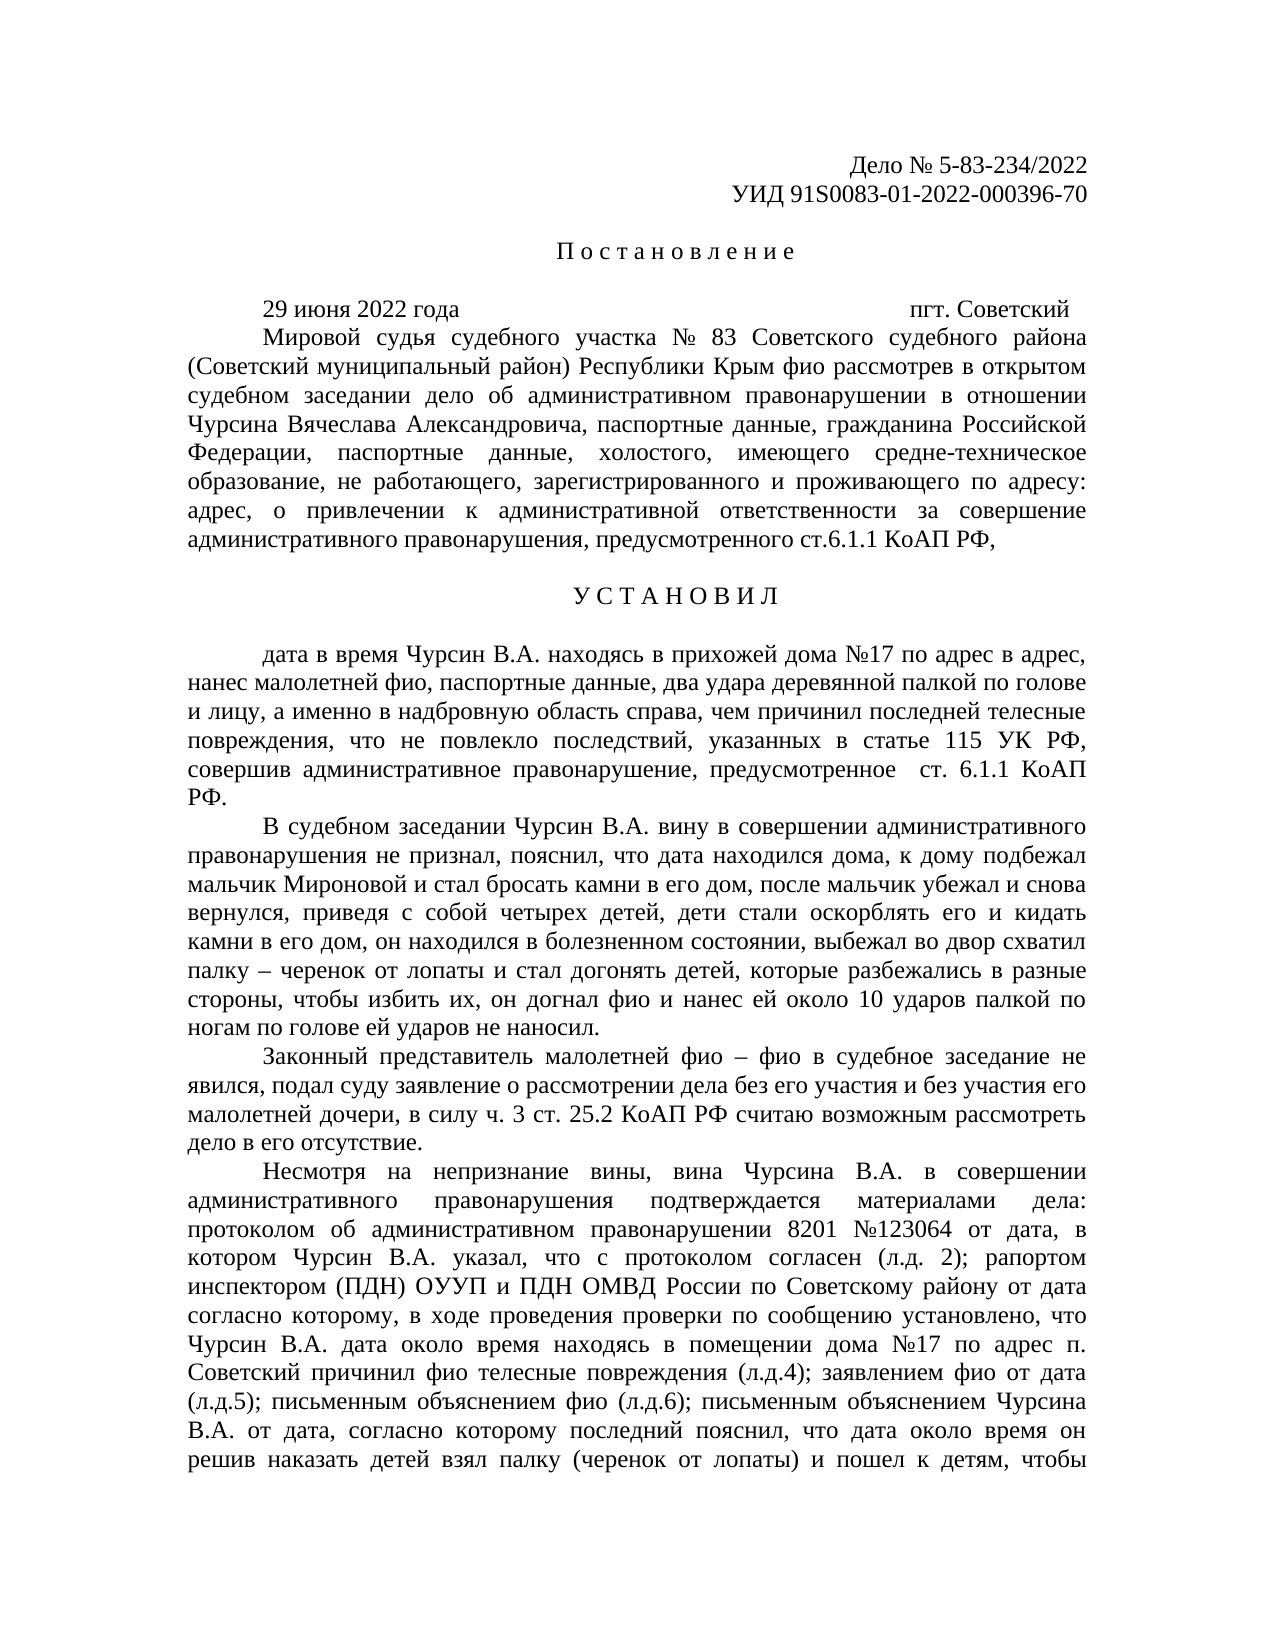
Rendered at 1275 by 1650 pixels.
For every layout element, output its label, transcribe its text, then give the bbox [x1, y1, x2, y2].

text У С Т А Н О В И Л [187, 581, 1087, 610]
text П о с т а н о в л е н и е [187, 236, 1087, 265]
text УИД 91S0083-01-2022-000396-70 [187, 179, 1087, 207]
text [187, 1156, 1087, 1472]
text В судебном заседании Чурсин В.А. вину в совершении административного правонарушения не признал, пояснил, что дата находился дома, к дому подбежал мальчик Мироновой и стал бросать камни в его дом, после мальчик убежал и снова вернулся, приведя с собой четырех детей, дети стали оскорблять его и кидать камни в его дом, он находился в болезненном состоянии, выбежал во двор схватил палку – черенок от лопаты и стал догонять детей, которые разбежались в разные стороны, чтобы избить их, он догнал фио и нанес ей около 10 ударов палкой по ногам по голове ей ударов не наносил. [187, 811, 1087, 1041]
text Законный представитель малолетней фио – фио в судебное заседание не явился, подал суду заявление о рассмотрении дела без его участия и без участия его малолетней дочери, в силу ч. 3 ст. 25.2 КоАП РФ считаю возможным рассмотреть дело в его отсутствие. [187, 1041, 1087, 1156]
text Дело № 5-83-234/2022 [187, 150, 1087, 179]
text Мировой судья судебного участка № 83 Советского судебного района (Советский муниципальный район) Республики Крым фио рассмотрев в открытом судебном заседании дело об административном правонарушении в отношении Чурсина Вячеслава Александровича, паспортные данные, гражданина Российской Федерации, паспортные данные, холостого, имеющего средне-техническое образование, не работающего, зарегистрированного и проживающего по адресу: адрес, о привлечении к административной ответственности за совершение административного правонарушения, предусмотренного ст.6.1.1 КоАП РФ, [187, 322, 1087, 552]
text дата в время Чурсин В.А. находясь в прихожей дома №17 по адрес в адрес, нанес малолетней фио, паспортные данные, два удара деревянной палкой по голове и лицу, а именно в надбровную область справа, чем причинил последней телесные повреждения, что не повлекло последствий, указанных в статье 115 УК РФ, совершив административное правонарушение, предусмотренное ст. 6.1.1 КоАП РФ. [187, 639, 1087, 811]
text 29 июня 2022 года пгт. Советский [187, 294, 1087, 322]
